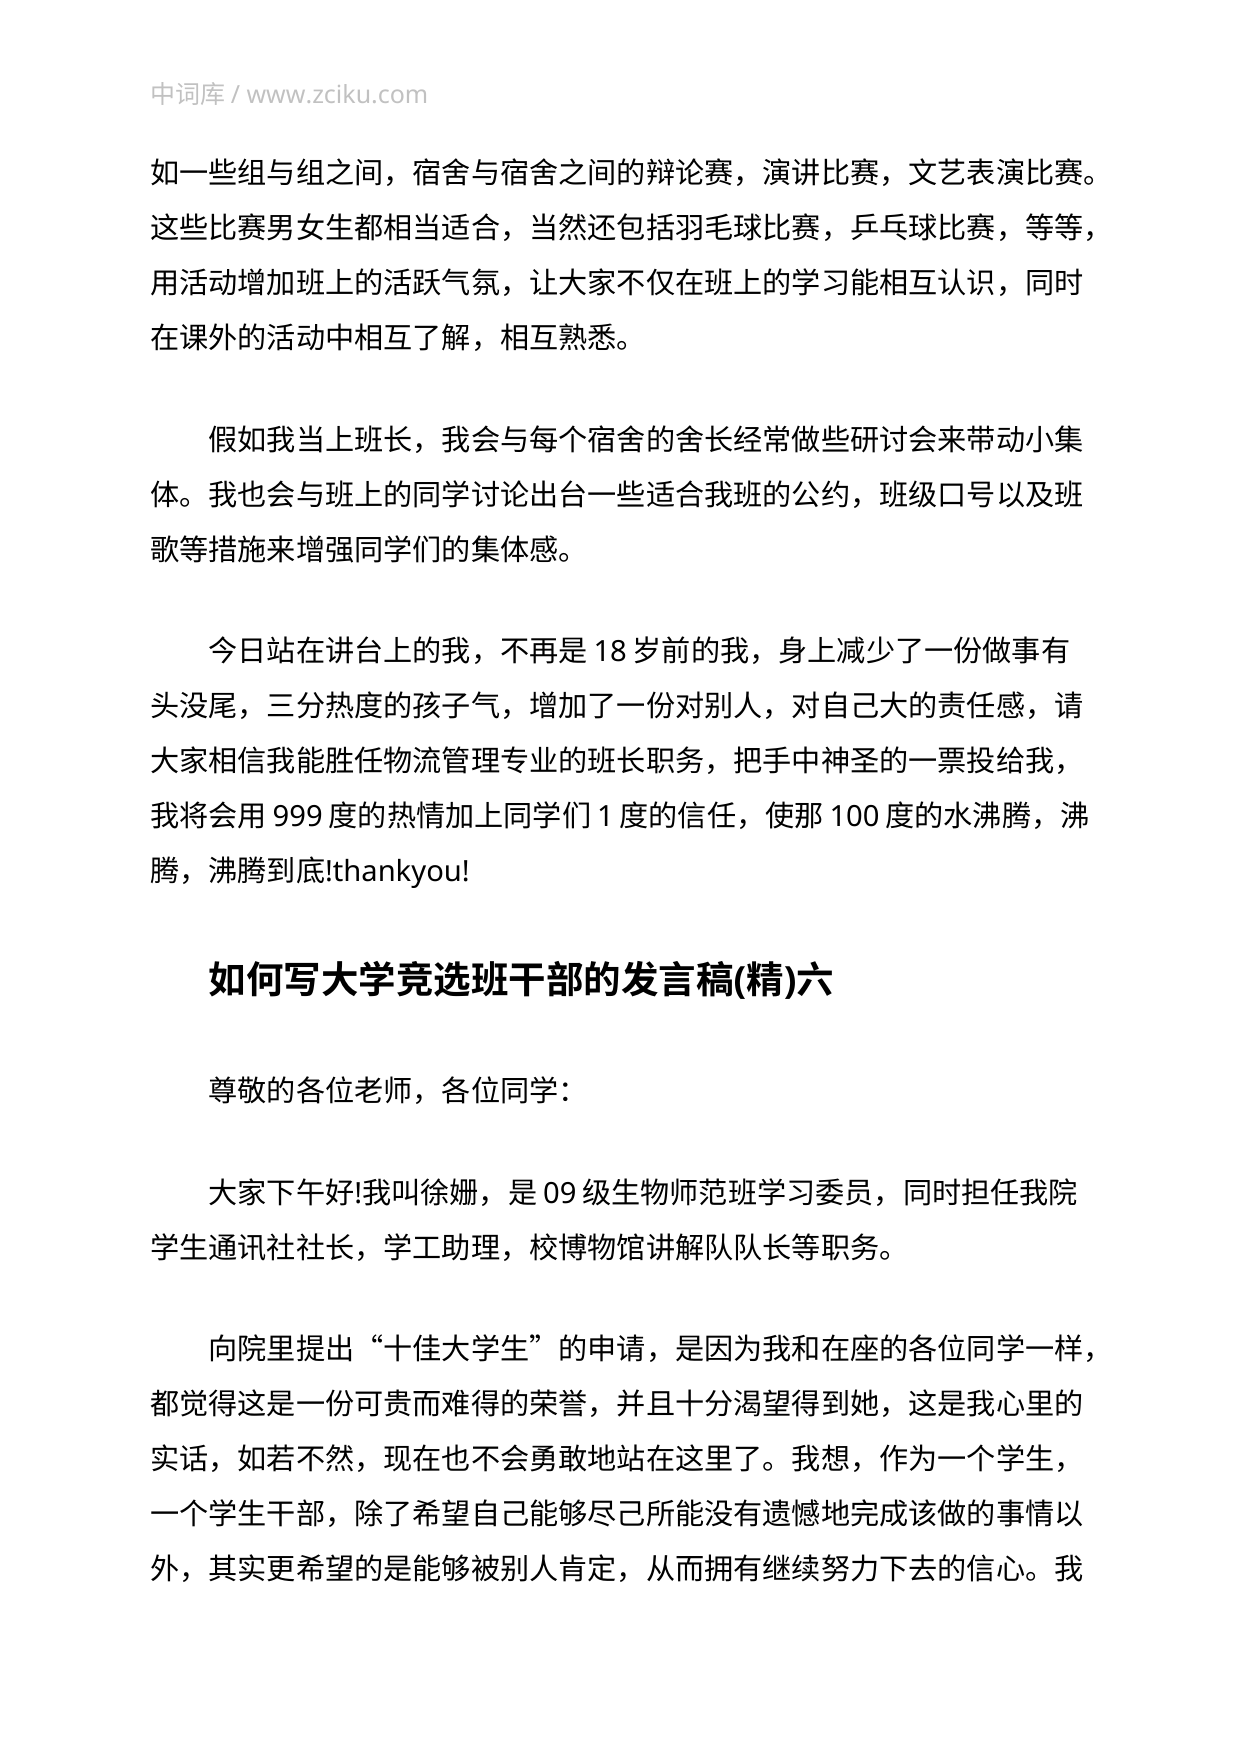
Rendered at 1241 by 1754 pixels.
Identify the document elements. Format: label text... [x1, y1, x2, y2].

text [150, 1326, 1090, 1588]
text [150, 150, 1090, 357]
text 大家下午好!我叫徐姗，是09级生物师范班学习委员，同时担任我院学生通讯社社长，学工助理，校博物馆讲解队队长等职务。 [150, 1169, 1090, 1266]
text 尊敬的各位老师，各位同学： [150, 1067, 1090, 1110]
text 今日站在讲台上的我，不再是18岁前的我，身上减少了一份做事有头没尾，三分热度的孩子气，增加了一份对别人，对自己大的责任感，请大家相信我能胜任物流管理专业的班长职务，把手中神圣的一票投给我，我将会用999度的热情加上同学们1度的信任，使那100度的水沸腾，沸腾，沸腾到底!thankyou! [150, 628, 1090, 890]
text 如何写大学竞选班干部的发言稿(精)六 [150, 950, 1090, 1004]
text 假如我当上班长，我会与每个宿舍的舍长经常做些研讨会来带动小集体。我也会与班上的同学讨论出台一些适合我班的公约，班级口号以及班歌等措施来增强同学们的集体感。 [150, 416, 1090, 568]
